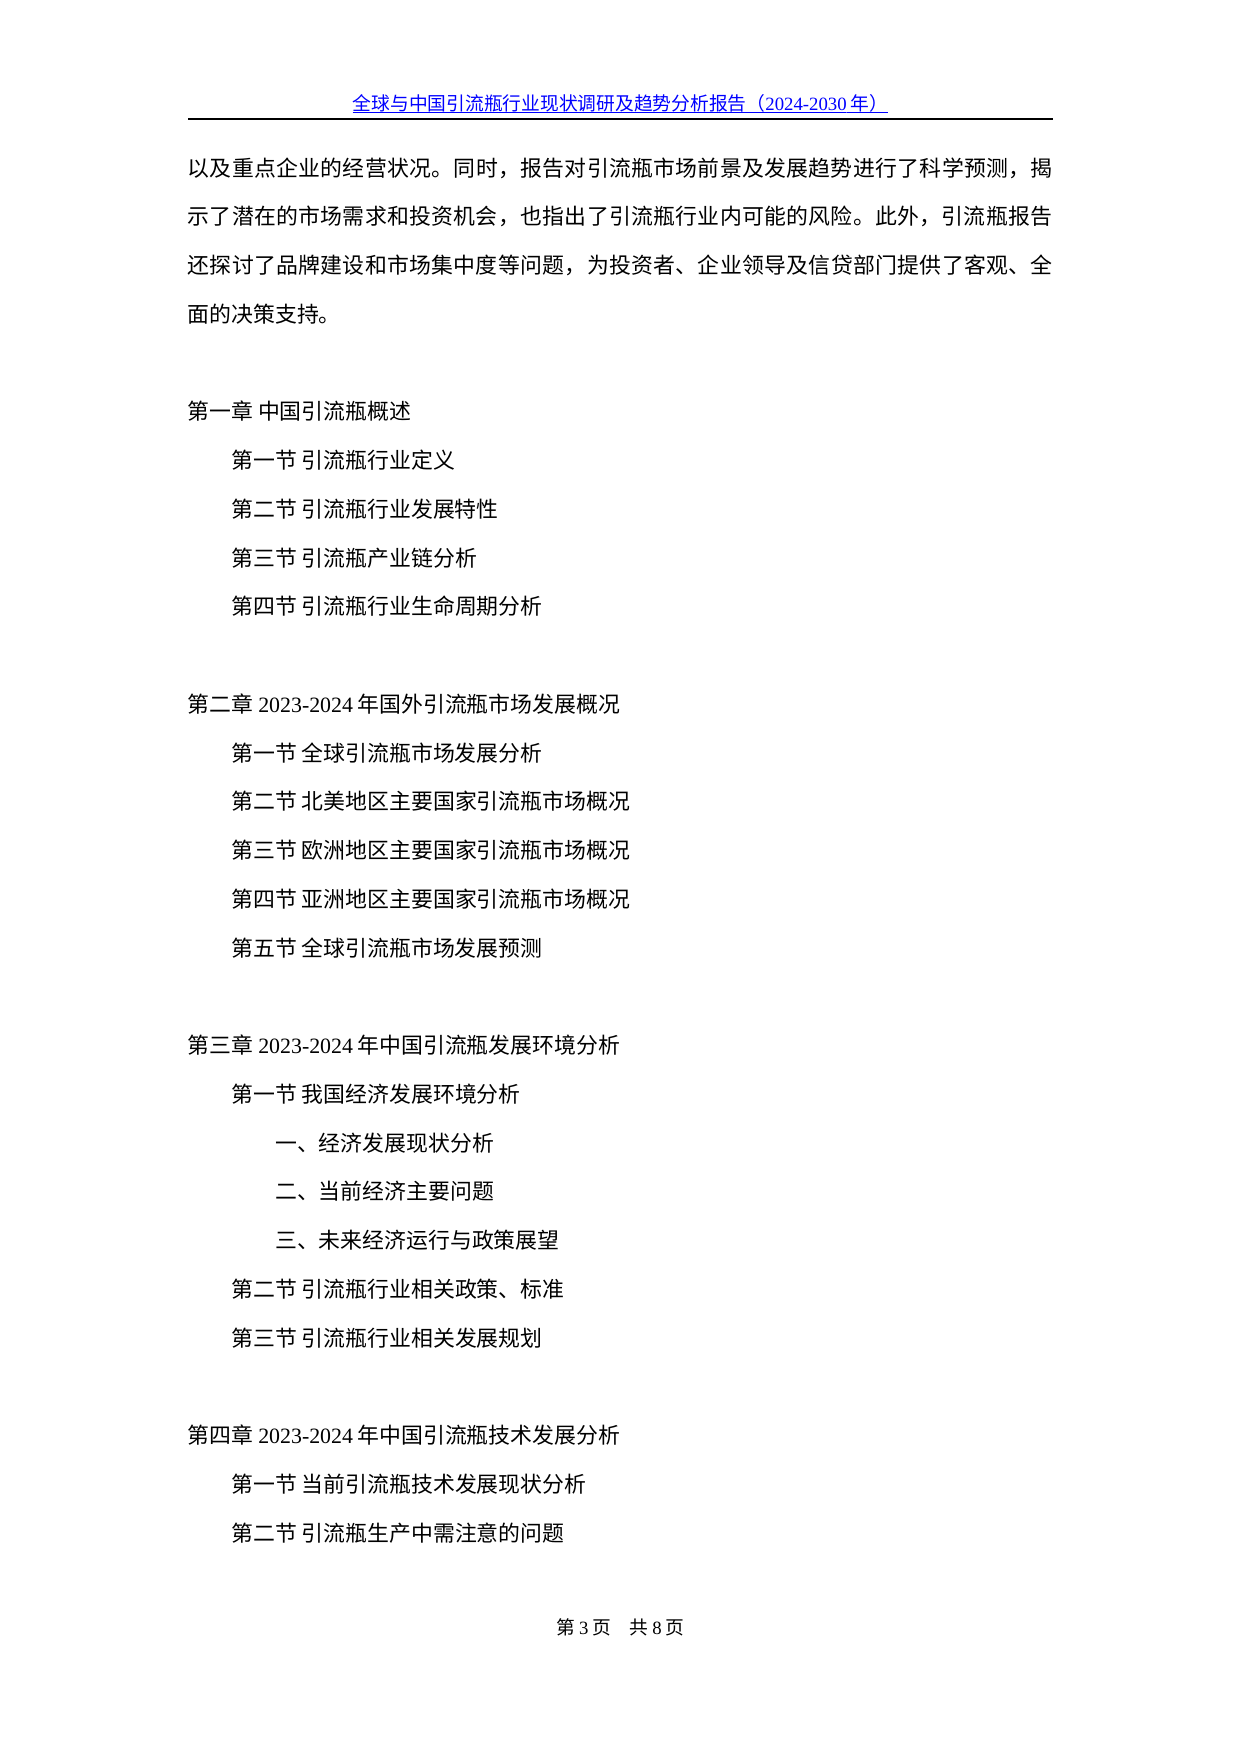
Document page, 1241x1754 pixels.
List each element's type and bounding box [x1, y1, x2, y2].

text [187, 150, 1053, 1548]
